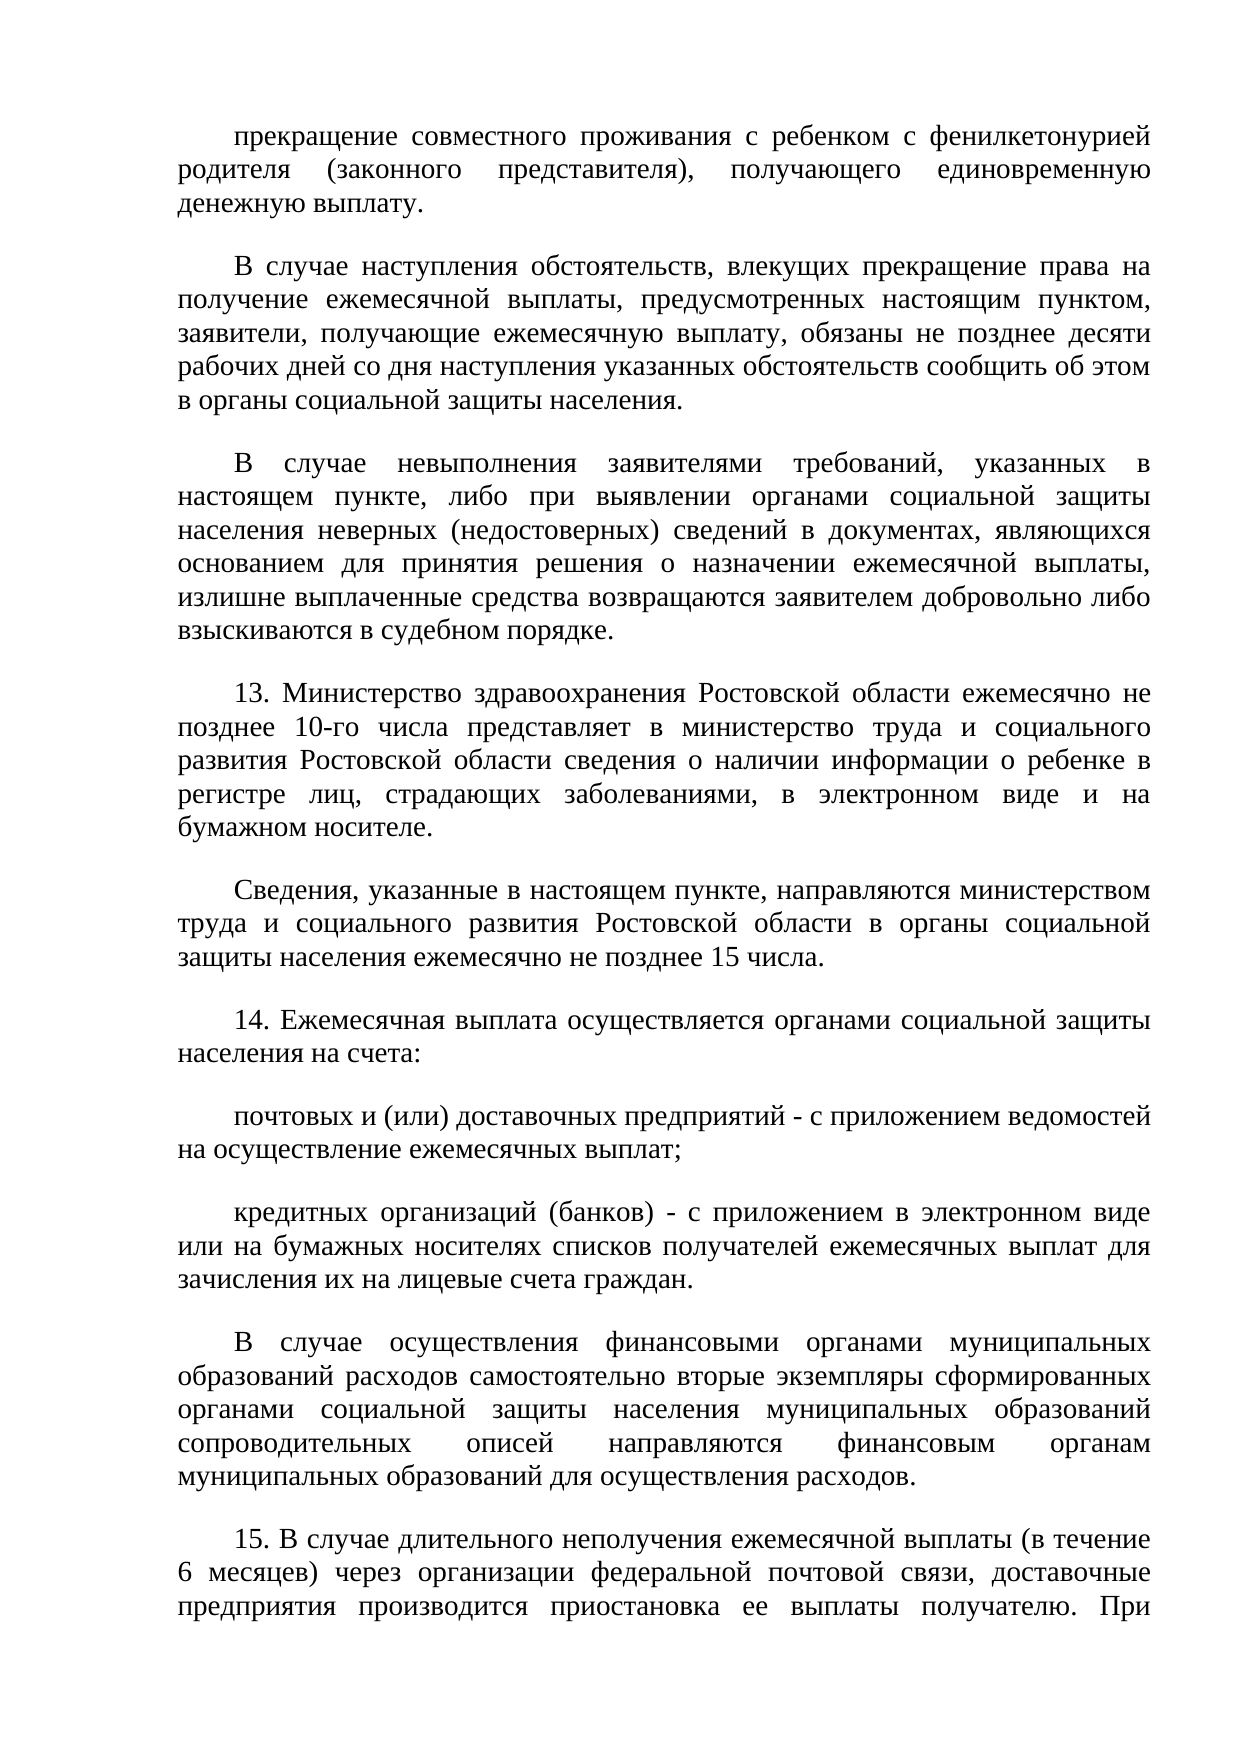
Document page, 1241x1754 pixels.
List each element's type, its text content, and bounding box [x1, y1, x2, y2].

text 14. Ежемесячная выплата осуществляется органами социальной защиты населения на счета: [177, 1002, 1152, 1069]
text В случае наступления обстоятельств, влекущих прекращение права на получение ежемесячной выплаты, предусмотренных настоящим пунктом, заявители, получающие ежемесячную выплату, обязаны не позднее десяти рабочих дней со дня наступления указанных обстоятельств сообщить об этом в органы социальной защиты населения. [177, 248, 1152, 416]
text 13. Министерство здравоохранения Ростовской области ежемесячно не позднее 10-го числа представляет в министерство труда и социального развития Ростовской области сведения о наличии информации о ребенке в регистре лиц, страдающих заболеваниями, в электронном виде и на бумажном носителе. [177, 675, 1152, 843]
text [177, 1521, 1152, 1622]
text прекращение совместного проживания с ребенком с фенилкетонурией родителя (законного представителя), получающего единовременную денежную выплату. [177, 118, 1152, 219]
text кредитных организаций (банков) - с приложением в электронном виде или на бумажных носителях списков получателей ежемесячных выплат для зачисления их на лицевые счета граждан. [177, 1194, 1152, 1295]
text почтовых и (или) доставочных предприятий - с приложением ведомостей на осуществление ежемесячных выплат; [177, 1098, 1152, 1165]
text В случае осуществления финансовыми органами муниципальных образований расходов самостоятельно вторые экземпляры сформированных органами социальной защиты населения муниципальных образований сопроводительных описей направляются финансовым органам муниципальных образований для осуществления расходов. [177, 1324, 1152, 1492]
text В случае невыполнения заявителями требований, указанных в настоящем пункте, либо при выявлении органами социальной защиты населения неверных (недостоверных) сведений в документах, являющихся основанием для принятия решения о назначении ежемесячной выплаты, излишне выплаченные средства возвращаются заявителем добровольно либо взыскиваются в судебном порядке. [177, 445, 1152, 646]
text Сведения, указанные в настоящем пункте, направляются министерством труда и социального развития Ростовской области в органы социальной защиты населения ежемесячно не позднее 15 числа. [177, 872, 1152, 973]
